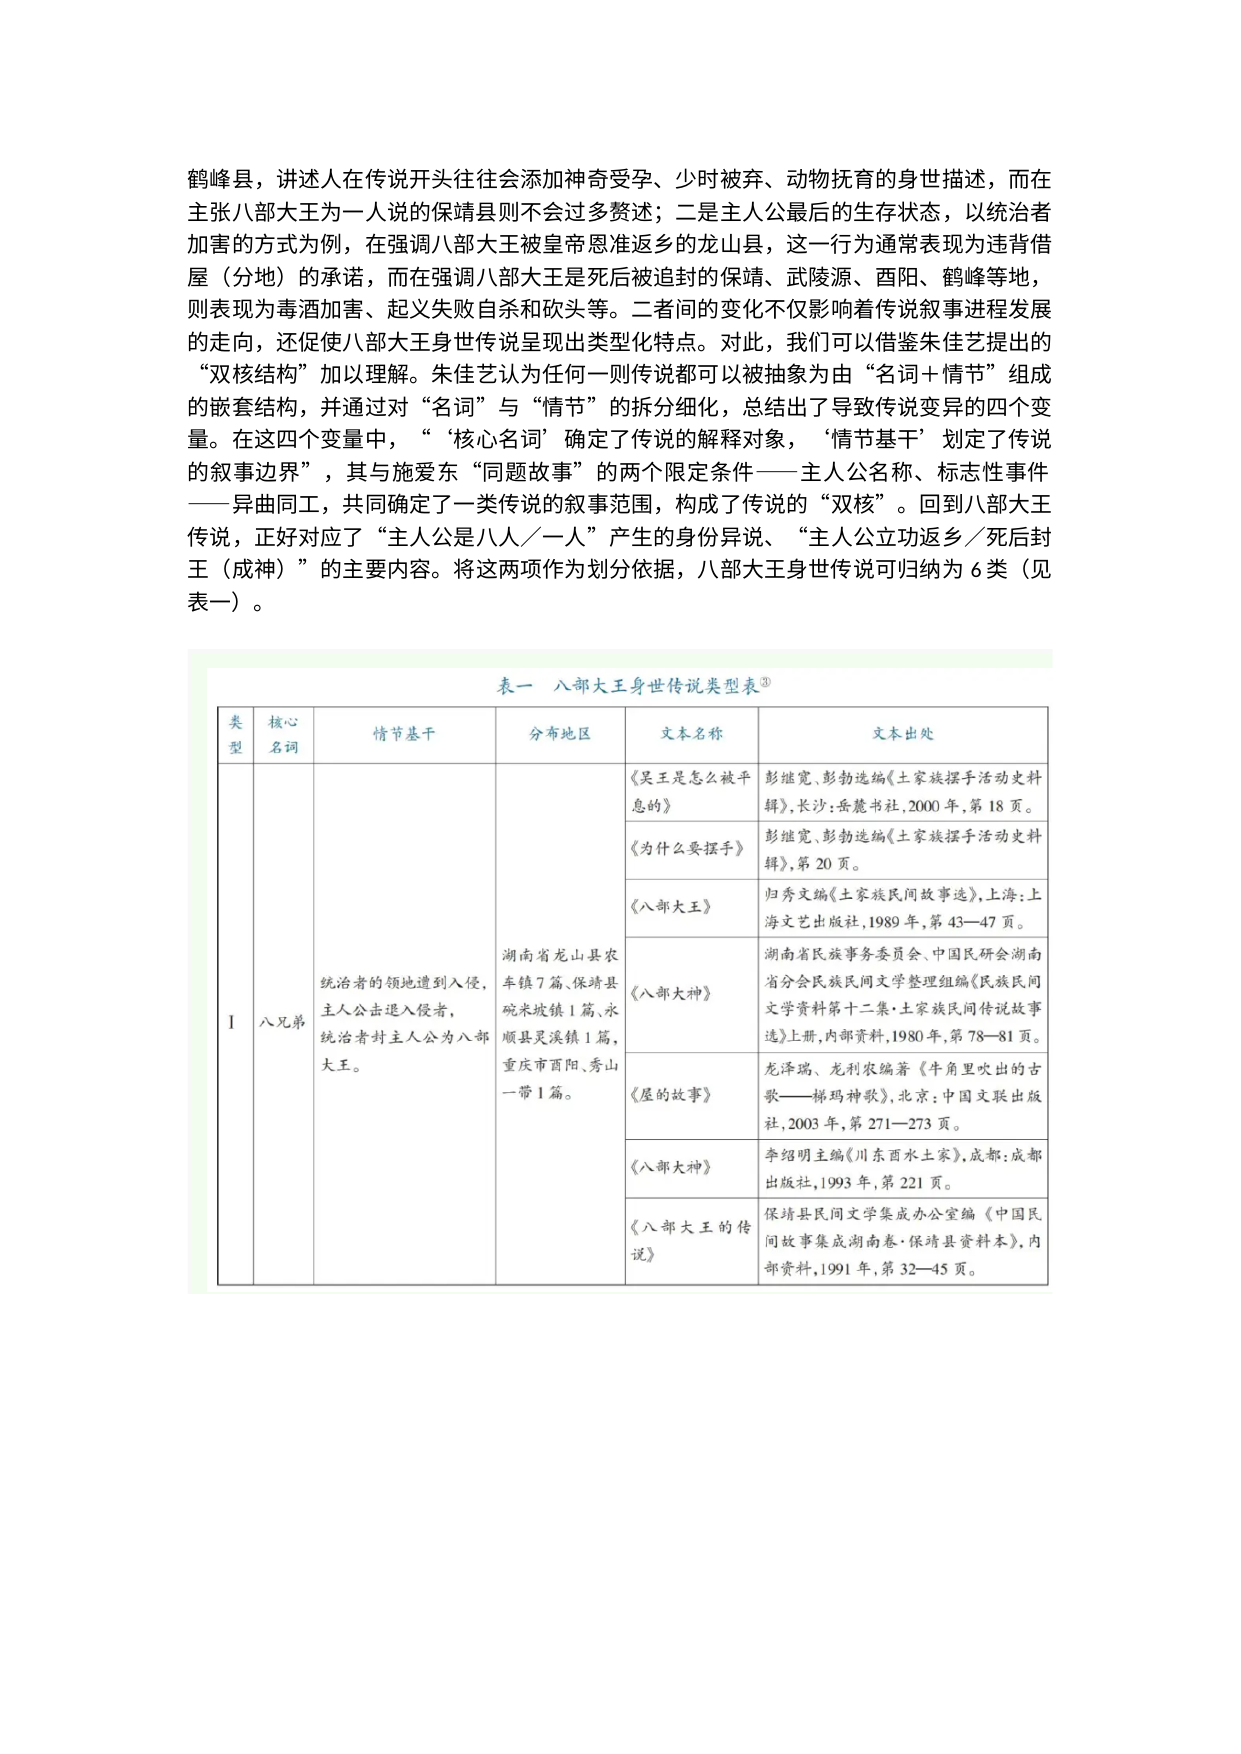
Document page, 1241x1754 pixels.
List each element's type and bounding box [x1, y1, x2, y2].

picture [187, 649, 1053, 1294]
text [187, 162, 1053, 617]
